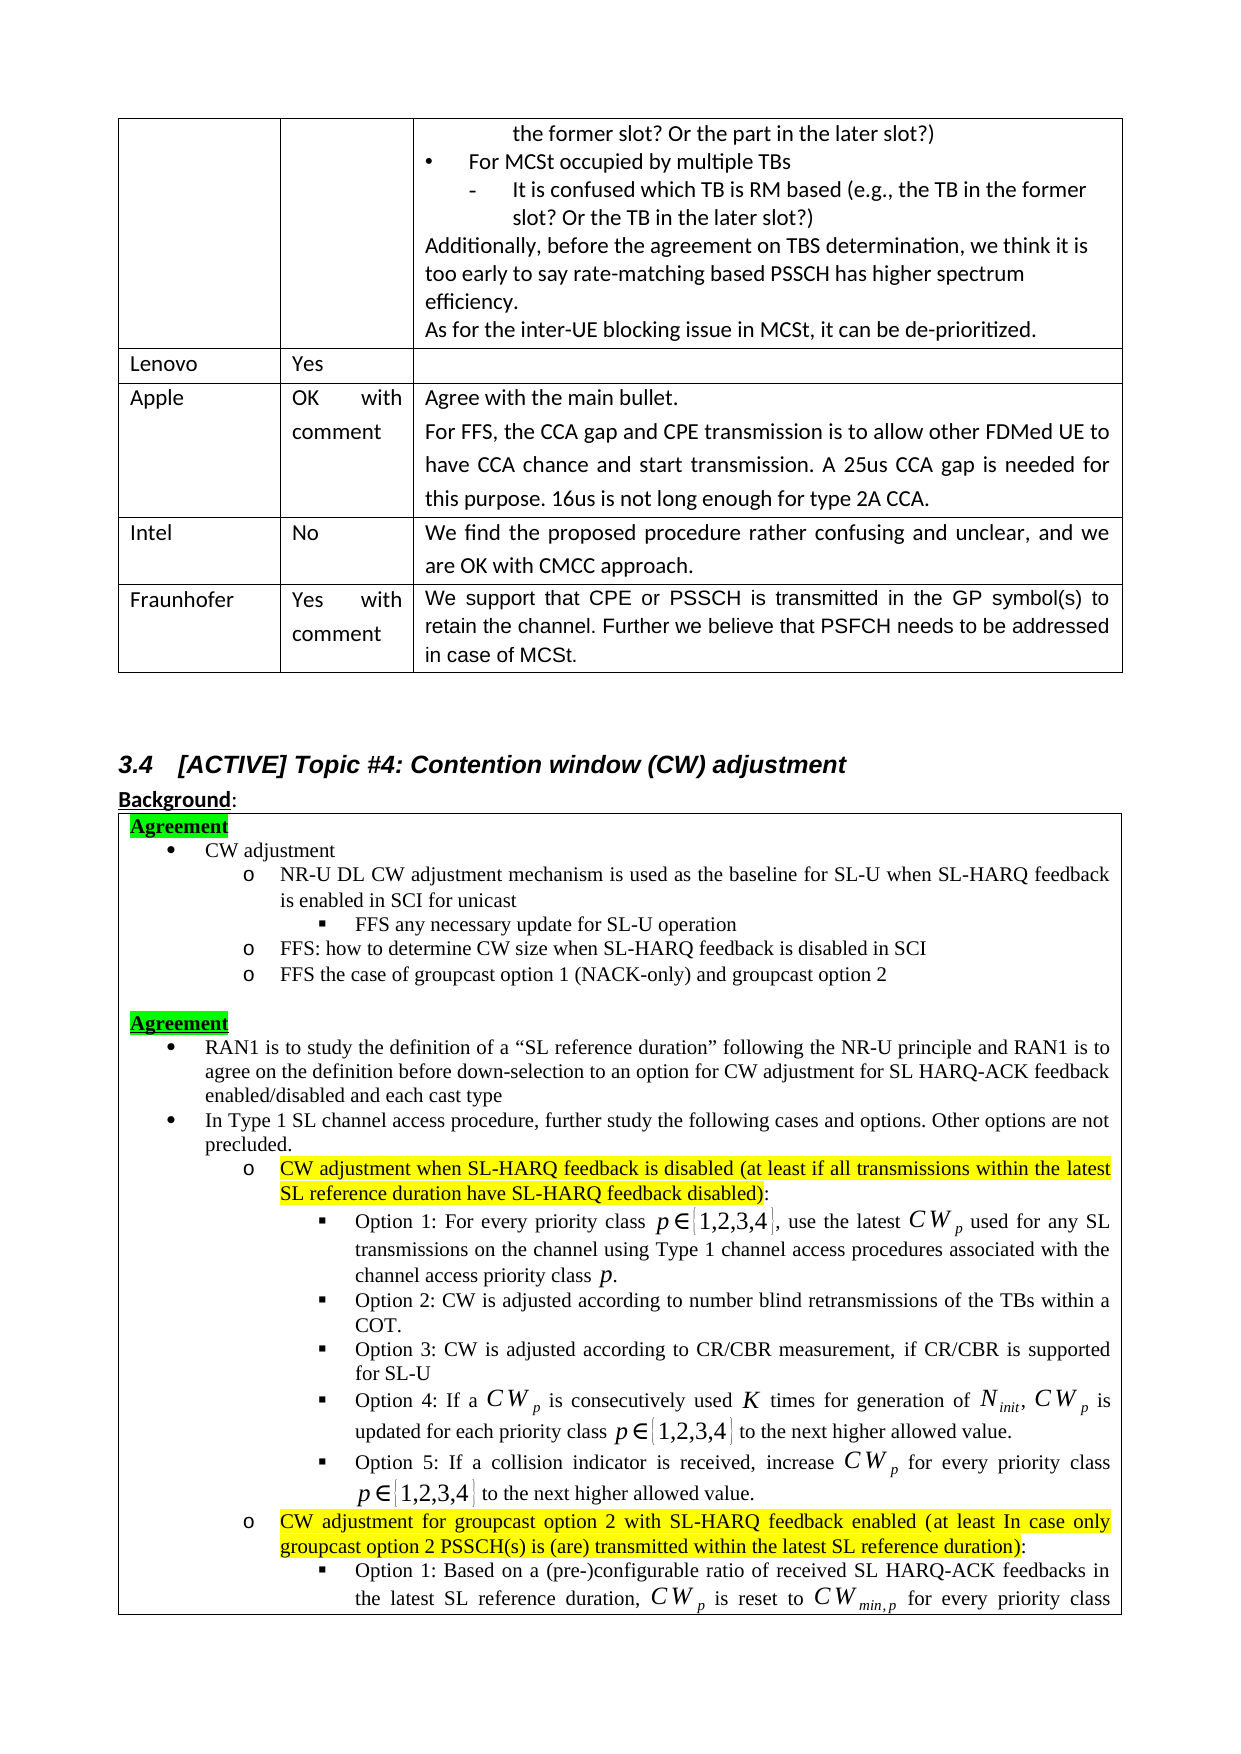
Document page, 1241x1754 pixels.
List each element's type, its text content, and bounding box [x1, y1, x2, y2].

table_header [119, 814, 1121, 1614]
subtitle [ACTIVE] Topic #4: Contention window (CW) adjustment [118, 750, 1122, 778]
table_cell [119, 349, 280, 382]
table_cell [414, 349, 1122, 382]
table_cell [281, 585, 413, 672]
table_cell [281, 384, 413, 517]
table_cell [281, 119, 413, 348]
text Background: [118, 785, 1122, 813]
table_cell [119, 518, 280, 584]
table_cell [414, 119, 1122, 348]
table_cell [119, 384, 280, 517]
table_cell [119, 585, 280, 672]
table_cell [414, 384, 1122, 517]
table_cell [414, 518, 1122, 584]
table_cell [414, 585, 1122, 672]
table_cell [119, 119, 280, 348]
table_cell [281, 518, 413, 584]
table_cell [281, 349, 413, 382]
